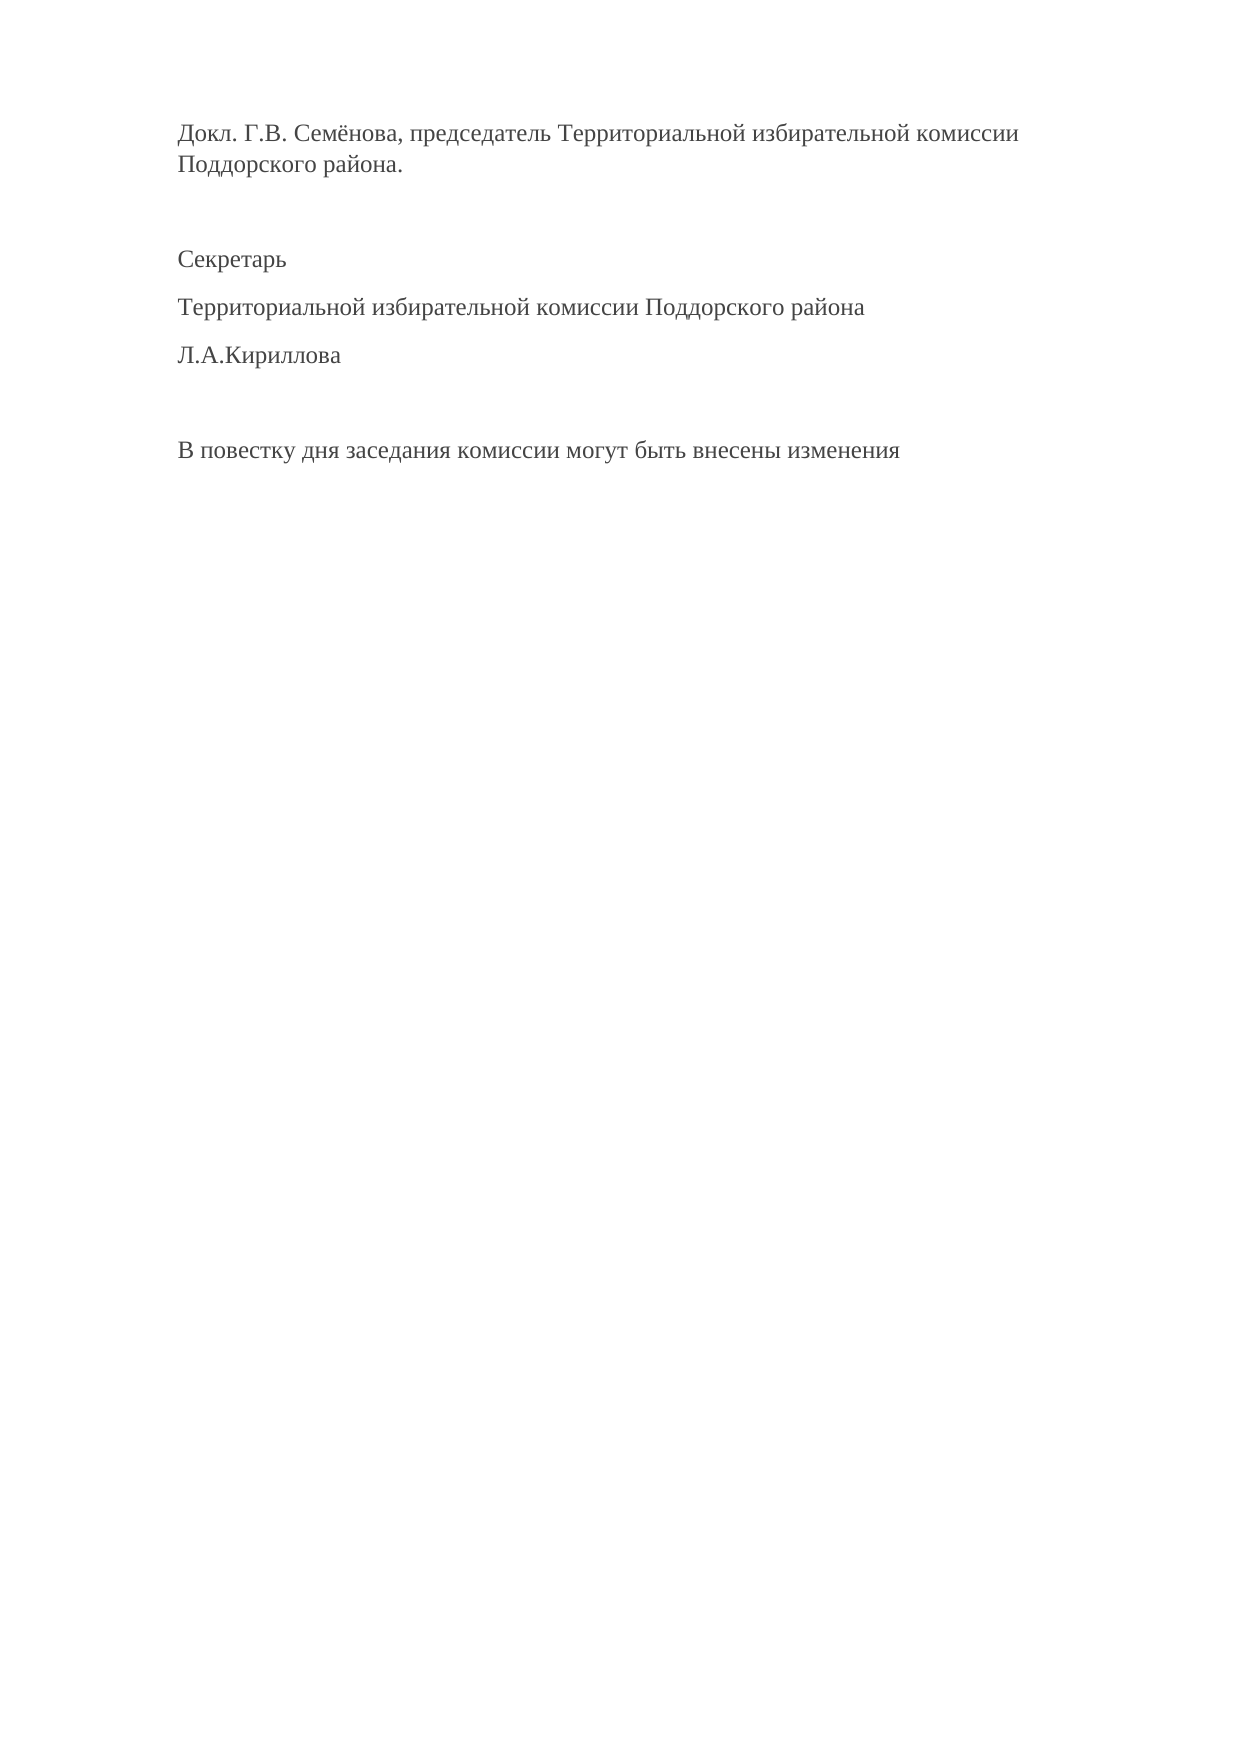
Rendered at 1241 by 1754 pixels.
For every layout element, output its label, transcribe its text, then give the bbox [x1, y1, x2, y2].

text Л.А.Кириллова [177, 340, 1152, 369]
text Секретарь [177, 244, 1152, 273]
text В повестку дня заседания комиссии могут быть внесены изменения [177, 435, 1152, 464]
text Территориальной избирательной комиссии Поддорского района [177, 292, 1152, 321]
text Докл. Г.В. Семёнова, председатель Территориальной избирательной комиссии Поддорского района. [177, 118, 1152, 178]
